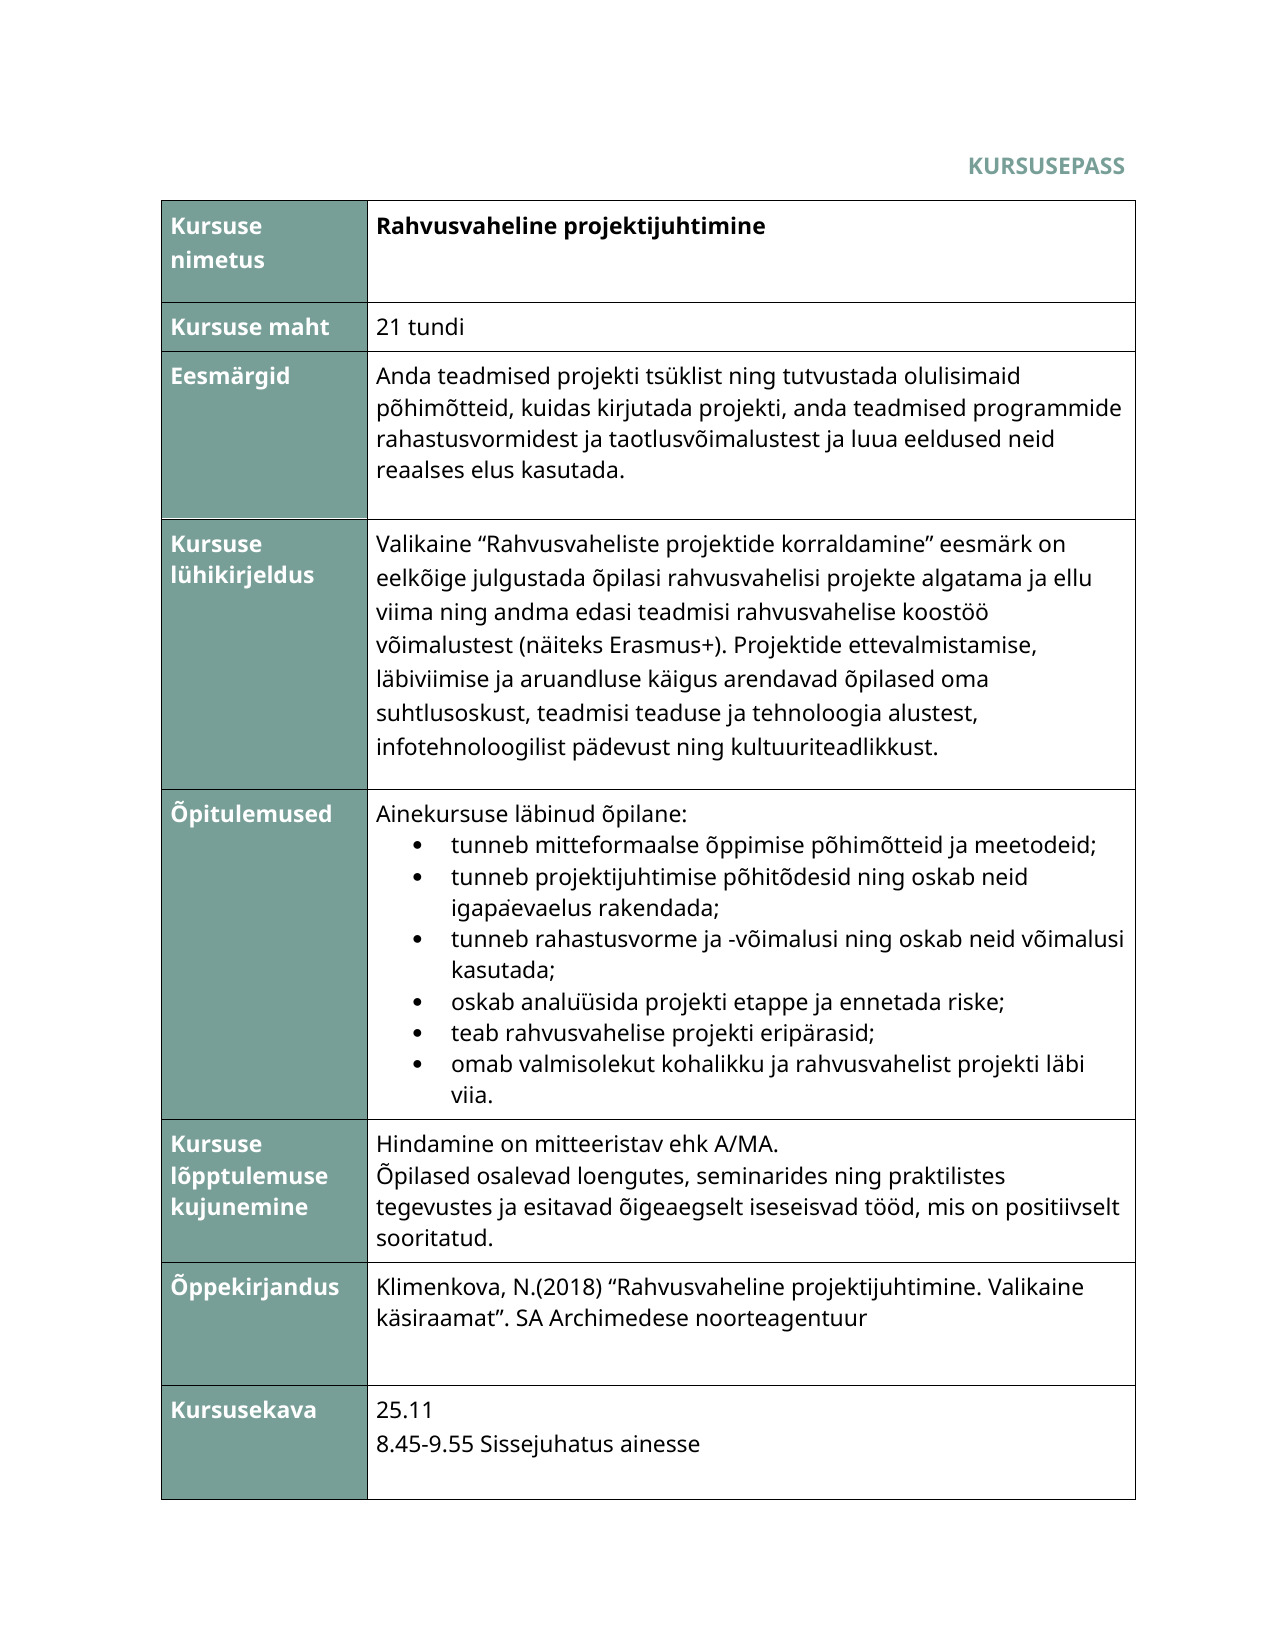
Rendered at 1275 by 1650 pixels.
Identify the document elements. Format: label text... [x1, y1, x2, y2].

table_cell Ainekursuse läbinud õpilane: tunneb mitteformaalse õppimise põhimõtteid ja meetodeid; tunneb projektijuhtimise põhitõdesid ning oskab neid igapäevaelus rakendada; tunneb rahastusvorme ja -võimalusi ning oskab neid võimalusi kasutada; oskab analüüsida projekti etappe ja ennetada riske; teab rahvusvahelise projekti eripärasid; omab valmisolekut kohalikku ja rahvusvahelist projekti läbi viia. [368, 790, 1135, 1119]
table_cell 21 tundi [368, 303, 1135, 351]
table_cell Anda teadmised projekti tsüklist ning tutvustada olulisimaid põhimõtteid, kuidas kirjutada projekti, anda teadmised programmide rahastusvormidest ja taotlusvõimalustest ja luua eeldused neid reaalses elus kasutada. [368, 352, 1135, 518]
table_cell Valikaine “Rahvusvaheliste projektide korraldamine” eesmärk on eelkõige julgustada õpilasi rahvusvahelisi projekte algatama ja ellu viima ning andma edasi teadmisi rahvusvahelise koostöö võimalustest (näiteks Erasmus+). Projektide ettevalmistamise, läbiviimise ja aruandluse käigus arendavad õpilased oma suhtlusoskust, teadmisi teaduse ja tehnoloogia alustest, infotehnoloogilist pädevust ning kultuuriteadlikkust. [368, 520, 1135, 789]
table_cell Klimenkova, N.(2018) “Rahvusvaheline projektijuhtimine. Valikaine käsiraamat”. SA Archimedese noorteagentuur [368, 1263, 1135, 1385]
table_cell Õppekirjandus [162, 1263, 367, 1385]
table_cell Õpitulemused [162, 790, 367, 1119]
table_cell Kursuse lõpptulemuse kujunemine [162, 1120, 367, 1262]
table_cell Eesmärgid [162, 352, 367, 518]
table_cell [368, 1386, 1135, 1499]
table_cell Kursusekava [162, 1386, 367, 1499]
table_header Rahvusvaheline projektijuhtimine [368, 201, 1135, 302]
table_cell Kursuse maht [162, 303, 367, 351]
table_cell Hindamine on mitteeristav ehk A/MA. Õpilased osalevad loengutes, seminarides ning praktilistes tegevustes ja esitavad õigeaegselt iseseisvad tööd, mis on positiivselt sooritatud. [368, 1120, 1135, 1262]
text KURSUSEPASS [150, 150, 1125, 181]
table_cell Kursuse lühikirjeldus [162, 520, 367, 789]
table_header Kursuse nimetus [162, 201, 367, 302]
